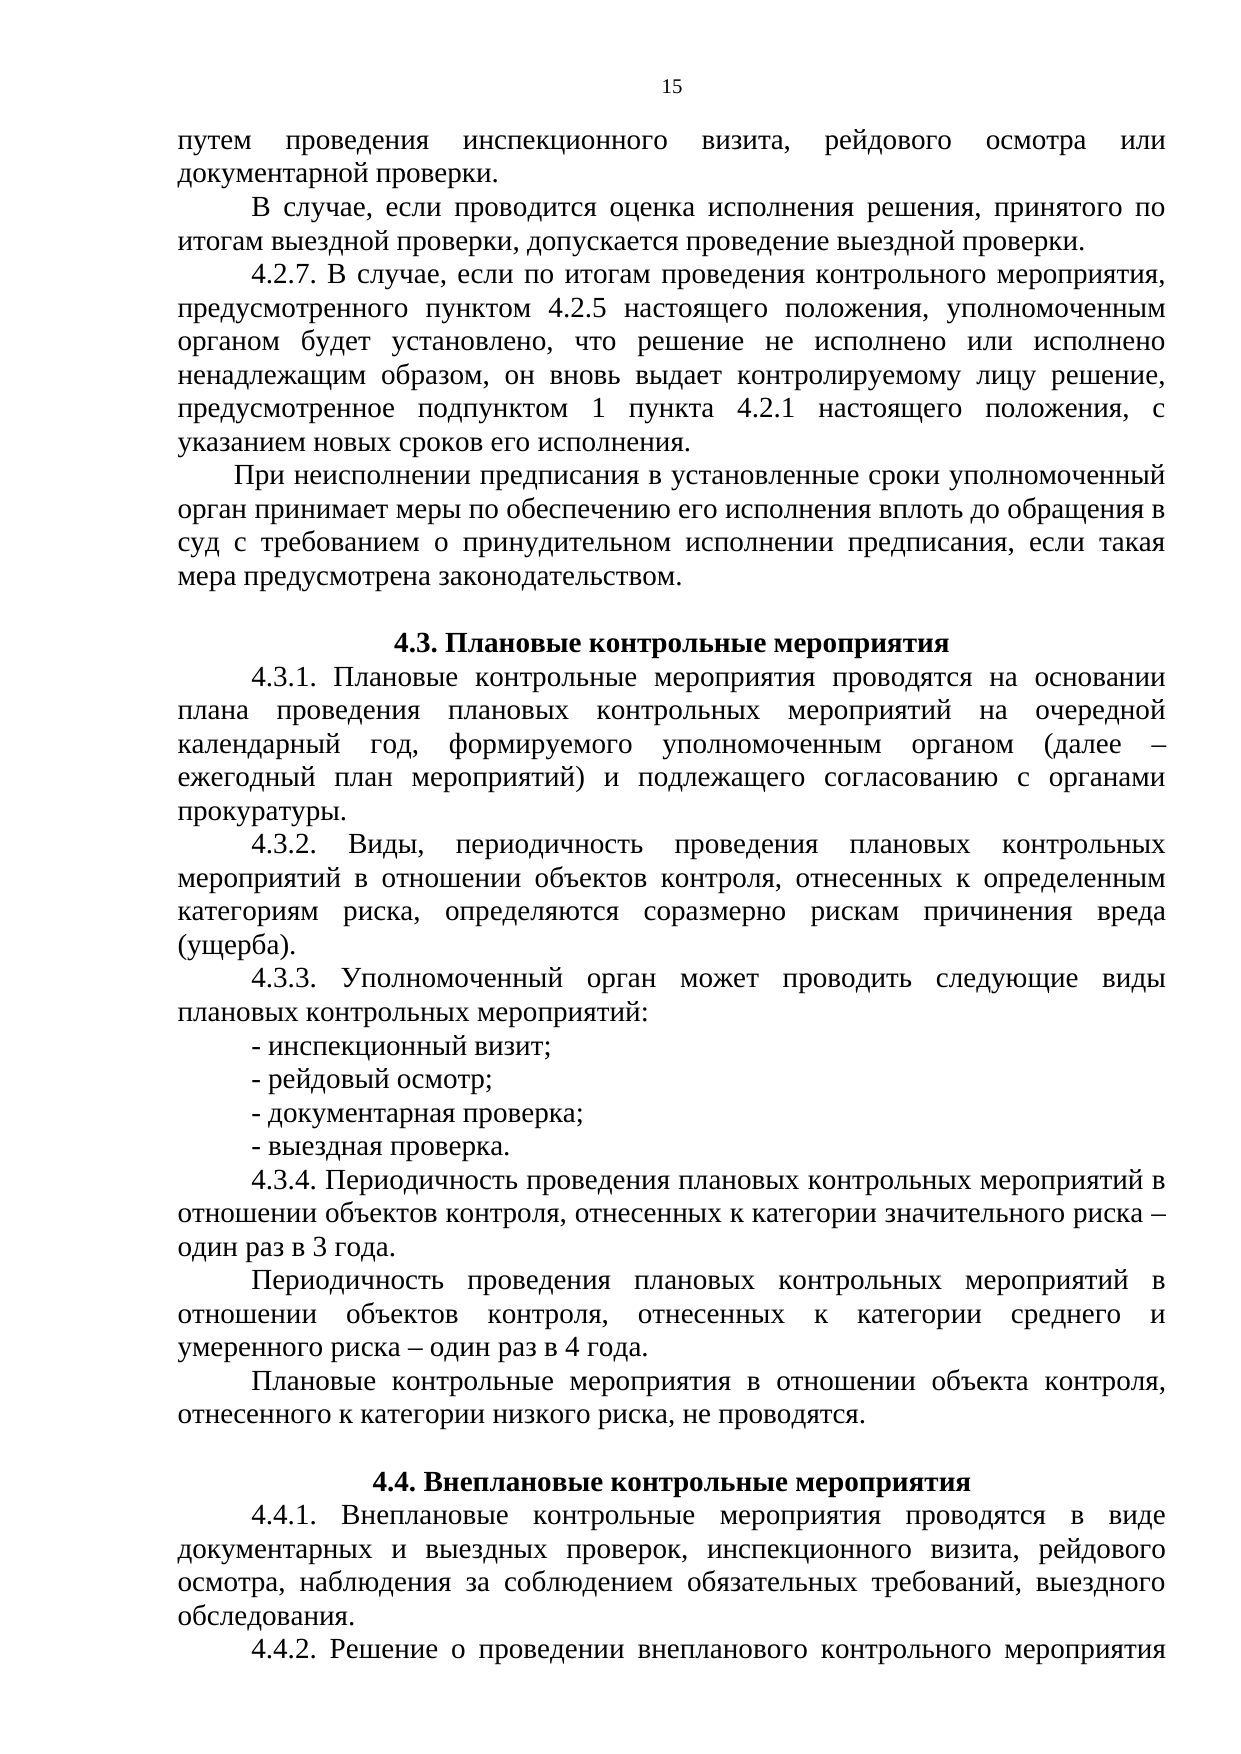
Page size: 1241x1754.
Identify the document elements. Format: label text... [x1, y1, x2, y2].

text При неисполнении предписания в установленные сроки уполномоченный орган принимает меры по обеспечению его исполнения вплоть до обращения в суд с требованием о принудительном исполнении предписания, если такая мера предусмотрена законодательством. [177, 457, 1167, 592]
list Плановые контрольные мероприятия в отношении объекта контроля, отнесенного к категории низкого риска, не проводятся. [177, 1363, 1167, 1430]
list 4.3.4. Периодичность проведения плановых контрольных мероприятий в отношении объектов контроля, отнесенных к категории значительного риска – один раз в 3 года. [177, 1162, 1167, 1262]
list 4.4. Внеплановые контрольные мероприятия [177, 1464, 1167, 1497]
list - выездная проверка. [177, 1128, 1167, 1162]
list 4.4.1. Внеплановые контрольные мероприятия проводятся в виде документарных и выездных проверок, инспекционного визита, рейдового осмотра, наблюдения за соблюдением обязательных требований, выездного обследования. [177, 1497, 1167, 1631]
list - инспекционный визит; [177, 1028, 1167, 1061]
list 4.3.1. Плановые контрольные мероприятия проводятся на основании плана проведения плановых контрольных мероприятий на очередной календарный год, формируемого уполномоченным органом (далее – ежегодный план мероприятий) и подлежащего согласованию с органами прокуратуры. [177, 659, 1167, 826]
text 4.2.7. В случае, если по итогам проведения контрольного мероприятия, предусмотренного пунктом 4.2.5 настоящего положения, уполномоченным органом будет установлено, что решение не исполнено или исполнено ненадлежащим образом, он вновь выдает контролируемому лицу решение, предусмотренное подпунктом 1 пункта 4.2.1 настоящего положения, с указанием новых сроков его исполнения. [177, 256, 1167, 457]
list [177, 1631, 1167, 1665]
list 4.3.2. Виды, периодичность проведения плановых контрольных мероприятий в отношении объектов контроля, отнесенных к определенным категориям риска, определяются соразмерно рискам причинения вреда (ущерба). [177, 826, 1167, 961]
text В случае, если проводится оценка исполнения решения, принятого по итогам выездной проверки, допускается проведение выездной проверки. [177, 189, 1167, 256]
list Периодичность проведения плановых контрольных мероприятий в отношении объектов контроля, отнесенных к категории среднего и умеренного риска – один раз в 4 года. [177, 1262, 1167, 1363]
list 4.3. Плановые контрольные мероприятия [177, 625, 1167, 659]
list 4.3.3. Уполномоченный орган может проводить следующие виды плановых контрольных мероприятий: [177, 961, 1167, 1028]
list - рейдовый осмотр; [177, 1061, 1167, 1095]
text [177, 122, 1167, 189]
list - документарная проверка; [177, 1095, 1167, 1128]
